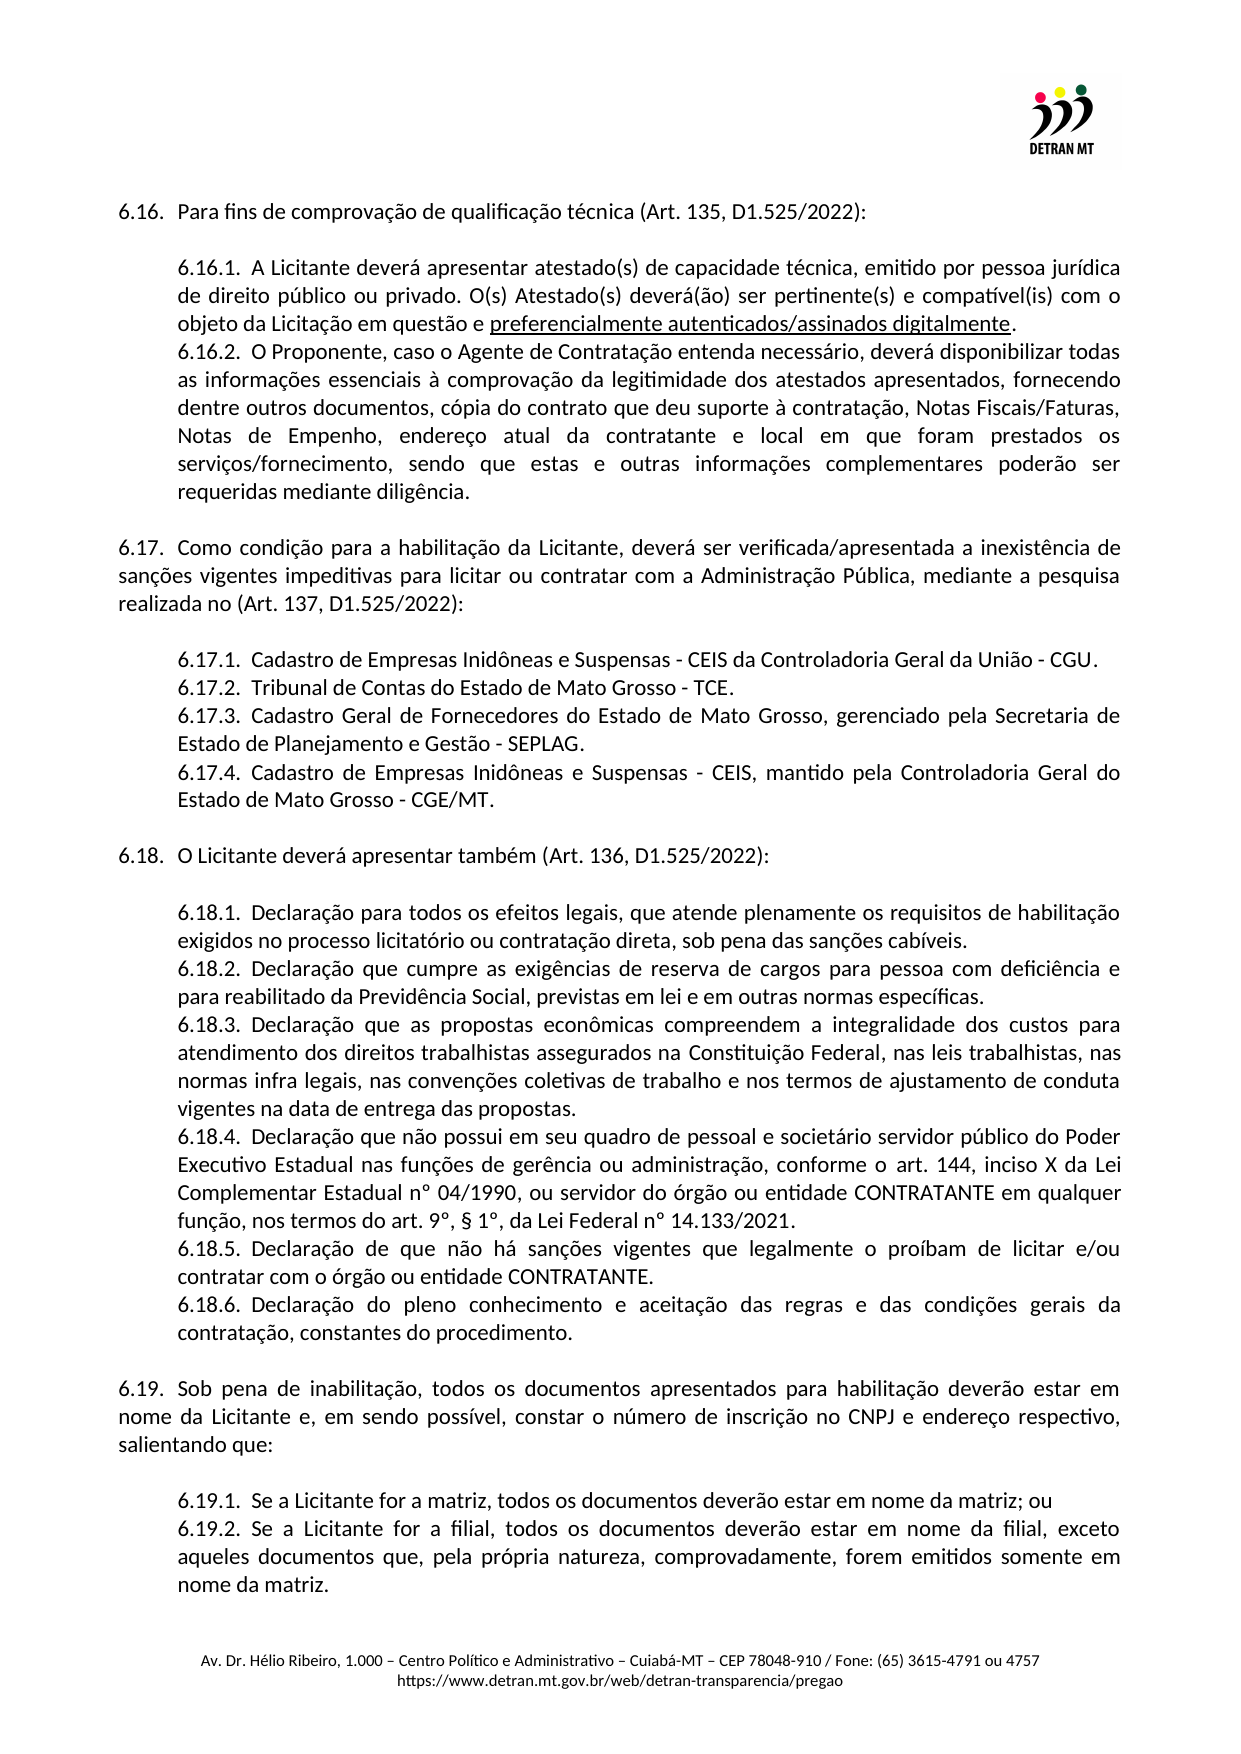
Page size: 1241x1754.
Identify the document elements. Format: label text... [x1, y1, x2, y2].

list Se a Licitante for a matriz, todos os documentos deverão estar em nome da matriz; ou [177, 1486, 1122, 1514]
list A Licitante deverá apresentar atestado(s) de capacidade técnica, emitido por pessoa jurídica de direito público ou privado. O(s) Atestado(s) deverá(ão) ser pertinente(s) e compatível(is) com o objeto da Licitação em questão e preferencialmente autenticados/assinados digitalmente. [177, 253, 1122, 337]
list Se a Licitante for a filial, todos os documentos deverão estar em nome da filial, exceto aqueles documentos que, pela própria natureza, comprovadamente, forem emitidos somente em nome da matriz. [177, 1514, 1122, 1598]
list Declaração para todos os efeitos legais, que atende plenamente os requisitos de habilitação exigidos no processo licitatório ou contratação direta, sob pena das sanções cabíveis. [177, 898, 1122, 954]
list Declaração que não possui em seu quadro de pessoal e societário servidor público do Poder Executivo Estadual nas funções de gerência ou administração, conforme o art. 144, inciso X da Lei Complementar Estadual nº 04/1990, ou servidor do órgão ou entidade CONTRATANTE em qualquer função, nos termos do art. 9º, § 1º, da Lei Federal nº 14.133/2021. [177, 1122, 1122, 1234]
list Declaração de que não há sanções vigentes que legalmente o proíbam de licitar e/ou contratar com o órgão ou entidade CONTRATANTE. [177, 1234, 1122, 1290]
list Para fins de comprovação de qualificação técnica (Art. 135, D1.525/2022): [118, 197, 1122, 225]
list Cadastro Geral de Fornecedores do Estado de Mato Grosso, gerenciado pela Secretaria de Estado de Planejamento e Gestão - SEPLAG. [177, 702, 1122, 758]
list O Proponente, caso o Agente de Contratação entenda necessário, deverá disponibilizar todas as informações essenciais à comprovação da legitimidade dos atestados apresentados, fornecendo dentre outros documentos, cópia do contrato que deu suporte à contratação, Notas Fiscais/Faturas, Notas de Empenho, endereço atual da contratante e local em que foram prestados os serviços/fornecimento, sendo que estas e outras informações complementares poderão ser requeridas mediante diligência. [177, 337, 1122, 505]
list Declaração do pleno conhecimento e aceitação das regras e das condições gerais da contratação, constantes do procedimento. [177, 1290, 1122, 1346]
list Tribunal de Contas do Estado de Mato Grosso - TCE. [177, 673, 1122, 702]
list Como condição para a habilitação da Licitante, deverá ser verificada/apresentada a inexistência de sanções vigentes impeditivas para licitar ou contratar com a Administração Pública, mediante a pesquisa realizada no (Art. 137, D1.525/2022): [118, 533, 1122, 617]
list Cadastro de Empresas Inidôneas e Suspensas - CEIS, mantido pela Controladoria Geral do Estado de Mato Grosso - CGE/MT. [177, 758, 1122, 814]
list Sob pena de inabilitação, todos os documentos apresentados para habilitação deverão estar em nome da Licitante e, em sendo possível, constar o número de inscrição no CNPJ e endereço respectivo, salientando que: [118, 1374, 1122, 1458]
picture [1000, 73, 1123, 170]
list Declaração que as propostas econômicas compreendem a integralidade dos custos para atendimento dos direitos trabalhistas assegurados na Constituição Federal, nas leis trabalhistas, nas normas infra legais, nas convenções coletivas de trabalho e nos termos de ajustamento de conduta vigentes na data de entrega das propostas. [177, 1010, 1122, 1122]
list Cadastro de Empresas Inidôneas e Suspensas - CEIS da Controladoria Geral da União - CGU. [177, 646, 1122, 673]
list O Licitante deverá apresentar também (Art. 136, D1.525/2022): [118, 842, 1122, 870]
list Declaração que cumpre as exigências de reserva de cargos para pessoa com deficiência e para reabilitado da Previdência Social, previstas em lei e em outras normas específicas. [177, 954, 1122, 1010]
